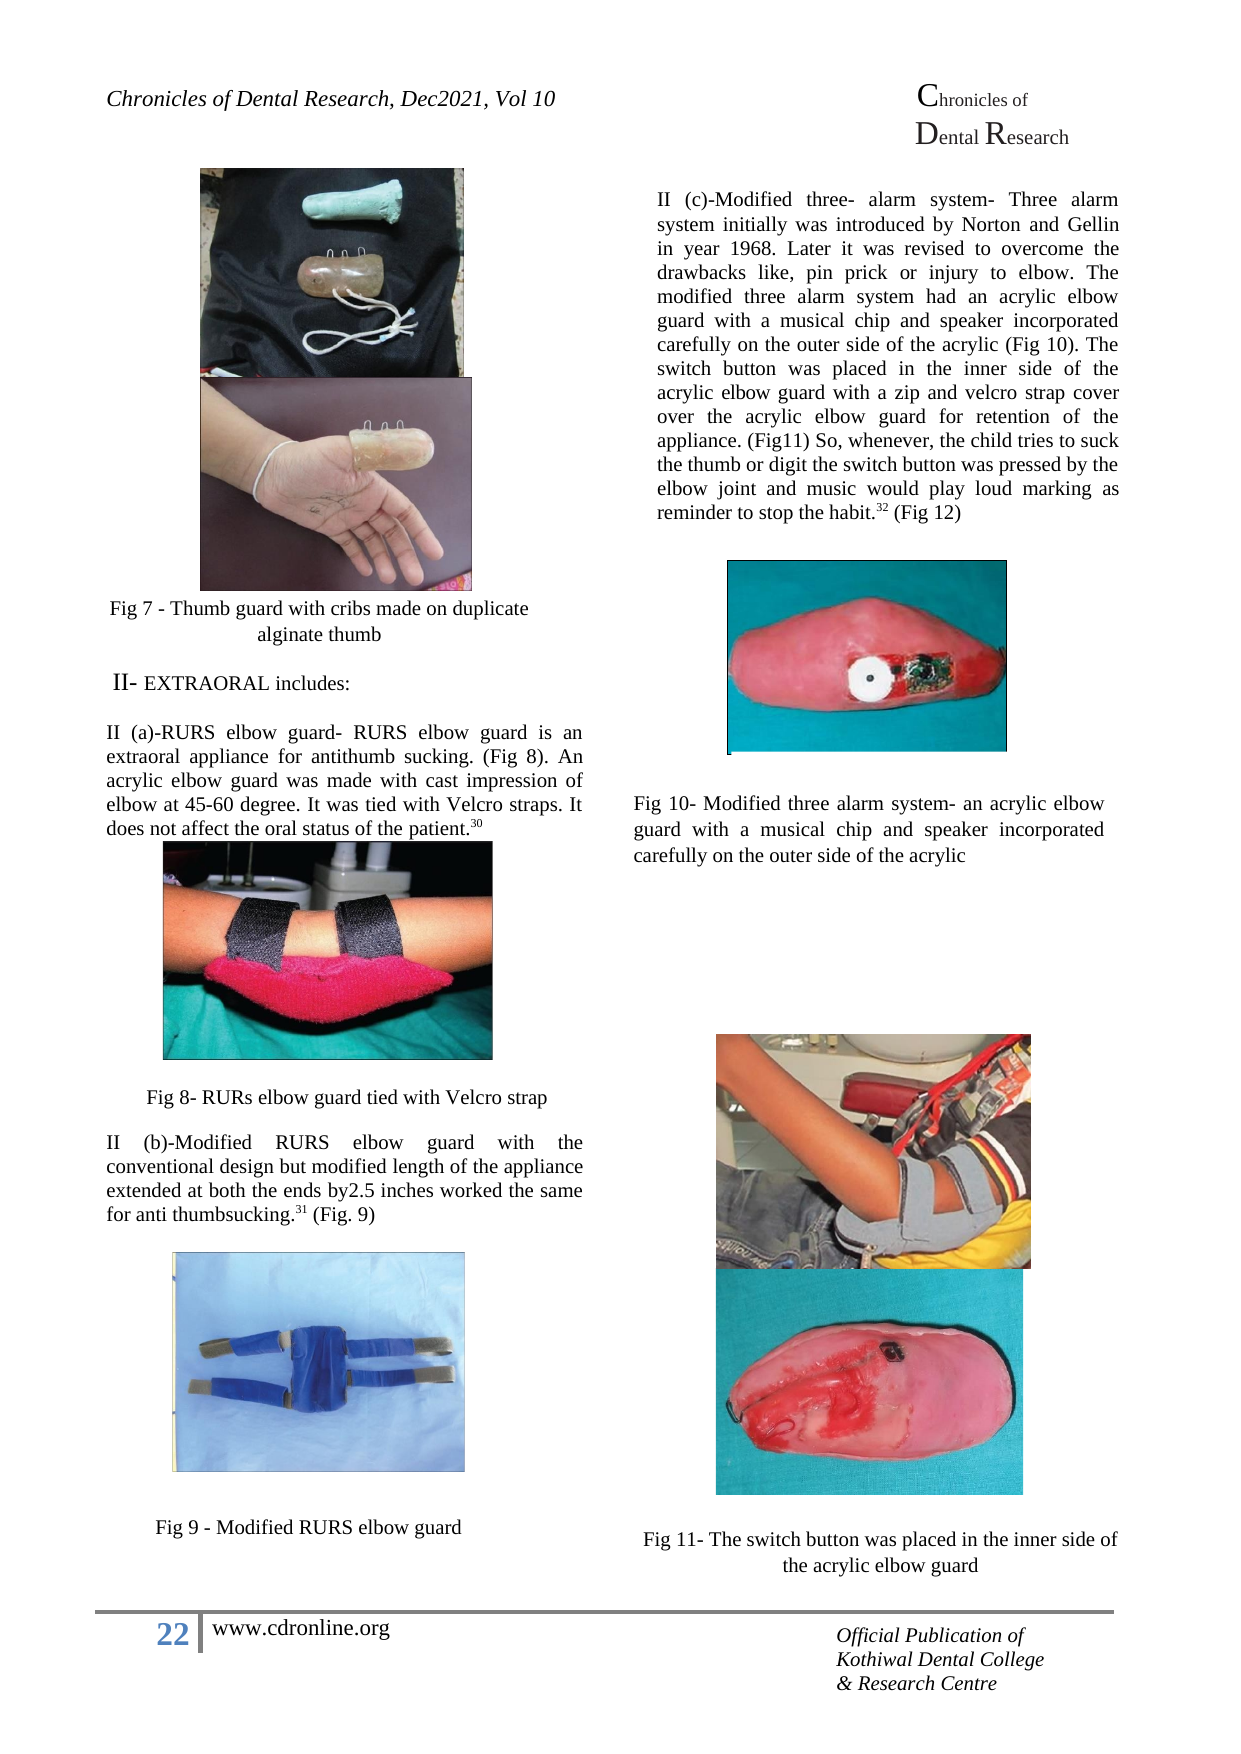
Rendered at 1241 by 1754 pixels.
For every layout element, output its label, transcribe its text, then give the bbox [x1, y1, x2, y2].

list EXTRAORAL includes: [112, 667, 587, 696]
text II (b)-Modified RURS elbow guard with the conventional design but modified length of the appliance extended at both the ends by2.5 inches worked the same for anti thumbsucking.31 (Fig. 9) [106, 1130, 583, 1226]
picture [162, 841, 493, 1060]
text Fig 8- RURs elbow guard tied with Velcro strap [106, 1085, 587, 1109]
picture [200, 168, 472, 591]
picture [728, 561, 1006, 754]
picture [172, 1252, 465, 1472]
text Fig 9 - Modified RURS elbow guard [150, 1515, 581, 1539]
text II (c)-Modified three- alarm system- Three alarm system initially was introduced by Norton and Gellin in year 1968. Later it was revised to overcome the drawbacks like, pin prick or injury to elbow. The modified three alarm system had an acrylic elbow guard with a musical chip and speaker incorporated carefully on the outer side of the acrylic (Fig 10). The switch button was placed in the inner side of the acrylic elbow guard with a zip and velcro strap cover over the acrylic elbow guard for retention of the appliance. (Fig11) So, whenever, the child tries to suck the thumb or digit the switch button was pressed by the elbow joint and music would play loud marking as reminder to stop the habit.32 (Fig 12) [657, 187, 1119, 524]
picture [715, 1034, 1031, 1495]
text II (a)-RURS elbow guard- RURS elbow guard is an extraoral appliance for antithumb sucking. (Fig 8). An acrylic elbow guard was made with cast impression of elbow at 45-60 degree. It was tied with Velcro straps. It does not affect the oral status of the patient.30 [106, 720, 583, 840]
text Fig 11- The switch button was placed in the inner side of the acrylic elbow guard [641, 1527, 1119, 1577]
text Fig 7 - Thumb guard with cribs made on duplicate alginate thumb [106, 596, 532, 646]
text Fig 10- Modified three alarm system- an acrylic elbow guard with a musical chip and speaker incorporated carefully on the outer side of the acrylic [633, 791, 1105, 867]
